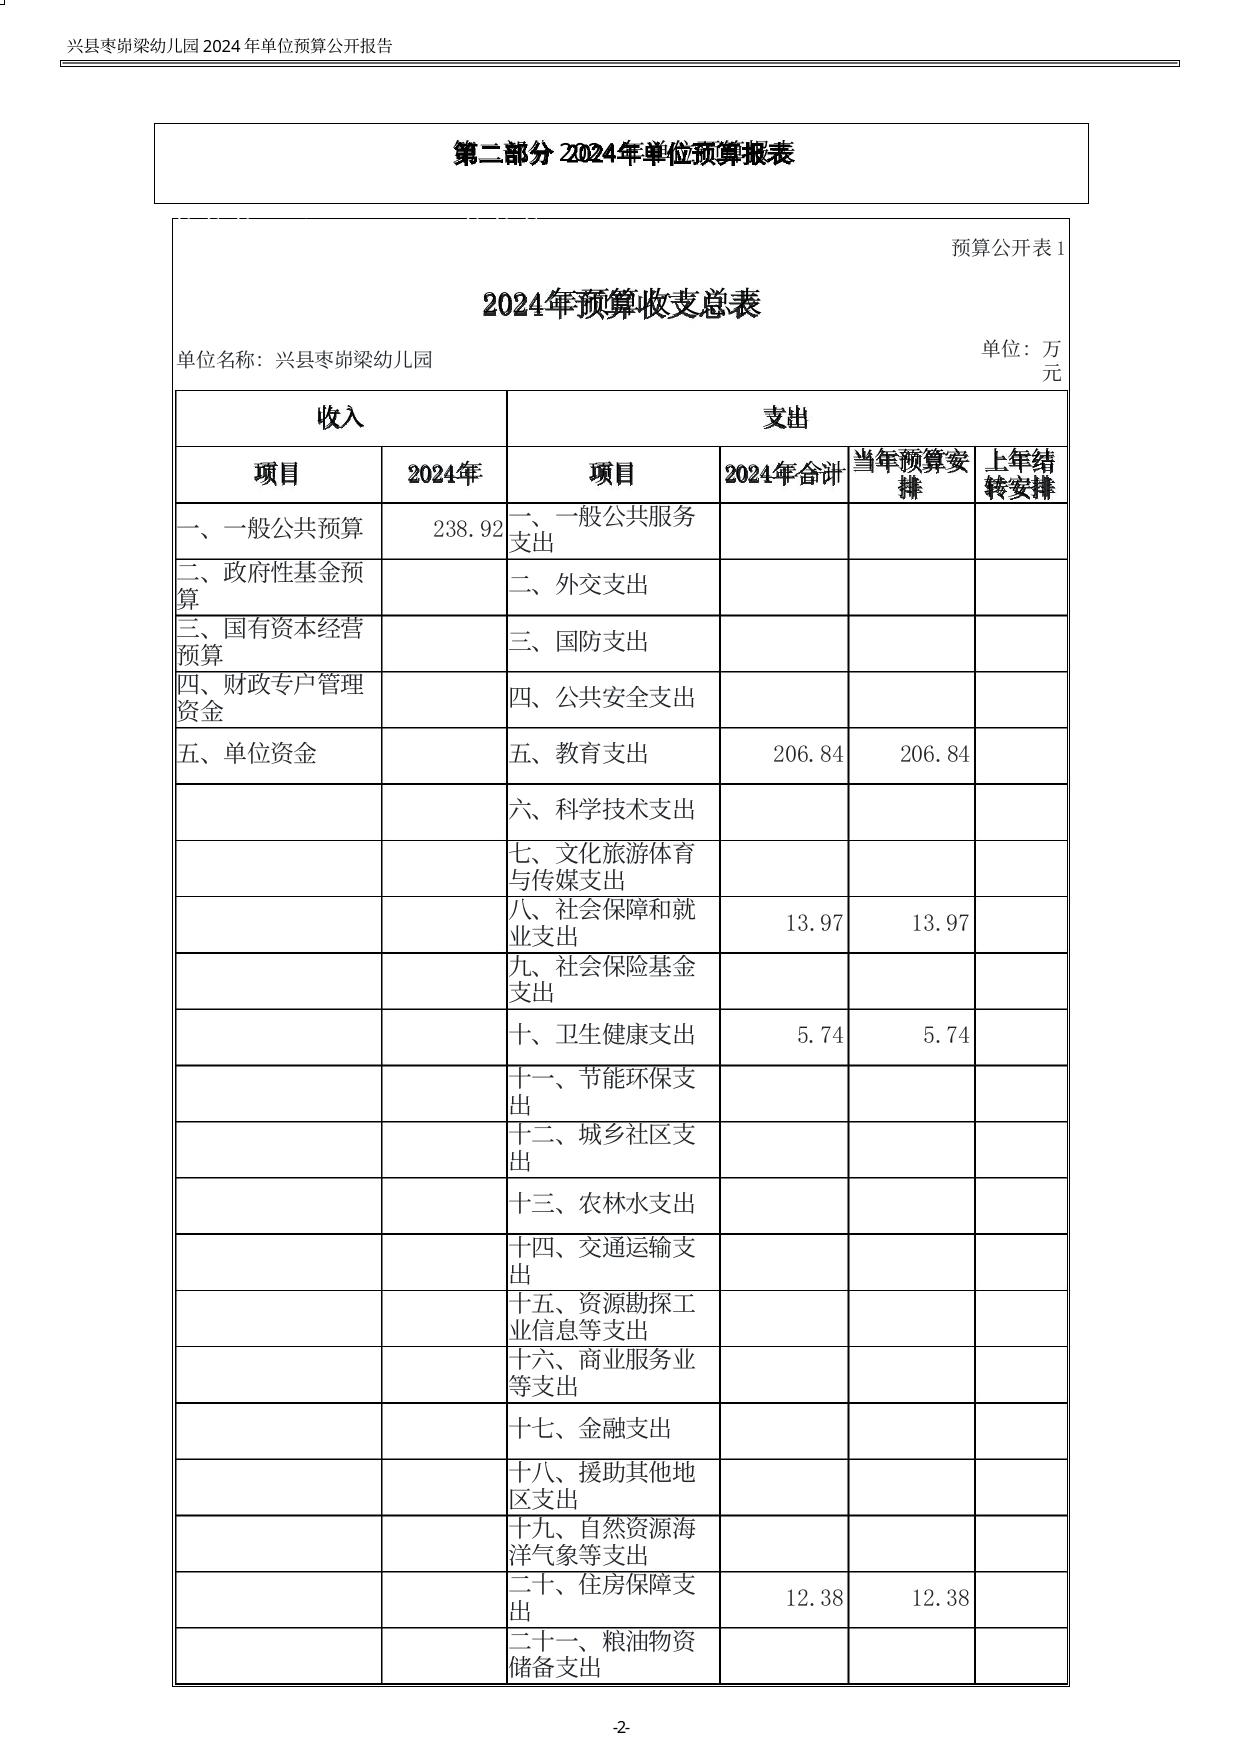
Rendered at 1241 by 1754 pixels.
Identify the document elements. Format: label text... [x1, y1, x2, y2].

text 区支出 [508, 1489, 726, 1513]
text 十九、自然资源海 [508, 1518, 726, 1543]
text 九、社会保险基金 [508, 956, 726, 980]
picture [155, 124, 1088, 203]
text 二十、住房保障支 [508, 1575, 726, 1599]
text 二十一、粮油物资 [508, 1631, 726, 1655]
text 预算 [177, 645, 394, 669]
text 十八、援助其他地 [508, 1462, 726, 1486]
text 2024 [290, 202, 357, 223]
text 储备支出 [508, 1658, 726, 1682]
text 十四、交通运输支 [508, 1237, 726, 1261]
text 一、一般公共预算 [177, 518, 394, 543]
text 洋气象等支出 [508, 1545, 726, 1569]
text 业支出 [508, 926, 726, 950]
text 排 [898, 476, 947, 500]
text 12.38 [911, 1587, 997, 1611]
text 5.74 [923, 1025, 997, 1049]
picture [173, 219, 1069, 1686]
text 项目 [589, 462, 662, 486]
text 206.84 [900, 743, 997, 768]
picture [61, 61, 1179, 66]
text 2024年预算收支总表 [482, 289, 782, 320]
text 12.38 [785, 1587, 871, 1611]
text @#@#@ [463, 202, 566, 223]
text 转安排 [983, 476, 1081, 500]
text 支出 [762, 406, 869, 430]
text 等支出 [508, 1376, 726, 1400]
text 三、国有资本经营 [177, 618, 394, 643]
text 出 [508, 1601, 726, 1625]
text 与传媒支出 [508, 870, 726, 894]
text 支出 [508, 983, 726, 1007]
text 第二部分 2024年单位预算报表 [452, 141, 815, 166]
text 四、财政专户管理 [177, 675, 394, 699]
text 预算公开表1 [951, 239, 1087, 259]
text 出 [508, 1264, 726, 1288]
text 出 [508, 1151, 726, 1175]
text 十二、城乡社区支 [508, 1125, 726, 1149]
text 七、文化旅游体育 [508, 843, 726, 868]
text 六、科学技术支出 [508, 800, 726, 824]
text 十七、金融支出 [508, 1418, 702, 1443]
text 十、卫生健康支出 [508, 1025, 726, 1049]
text 八、社会保障和就 [508, 900, 726, 924]
text 四、公共安全支出 [508, 687, 726, 711]
text 当年预算安 上年结 [851, 450, 1079, 474]
text 收入 [317, 406, 390, 430]
text 206.84 [773, 743, 871, 768]
text 238.92 [433, 518, 529, 543]
text 二、政府性基金预 [177, 562, 394, 586]
text 2024年合计 [724, 462, 869, 486]
text 十一、节能环保支 [508, 1068, 726, 1093]
text 算 [177, 589, 394, 613]
text 单位：万 [981, 341, 1087, 361]
text 十五、资源勘探工 [508, 1293, 726, 1318]
text @#@#@ [175, 202, 278, 223]
text 十六、商业服务业 [508, 1350, 726, 1374]
text 十三、农林水支出 [508, 1193, 726, 1218]
text 2024年 [408, 462, 529, 486]
text 5.74 [797, 1025, 871, 1049]
text 元 [1042, 364, 1087, 384]
text 二、外交支出 [508, 575, 677, 599]
text 13.97 [911, 912, 997, 936]
text 业信息等支出 [508, 1320, 726, 1344]
text 资金 [177, 701, 394, 725]
text -2- [613, 1720, 663, 1737]
text 支出 [508, 533, 726, 557]
text 兴县枣峁梁幼儿园2024年单位预算公开报告 [67, 39, 408, 55]
text 一、一般公共服务 [508, 506, 726, 530]
text 单位名称：兴县枣峁梁幼儿园 [177, 352, 457, 372]
text 三、国防支出 [508, 631, 677, 655]
text 五、教育支出 [508, 743, 726, 768]
text 项目 [254, 462, 327, 486]
text 出 [508, 1095, 726, 1119]
text 五、单位资金 [177, 743, 346, 768]
text 13.97 [785, 912, 871, 936]
